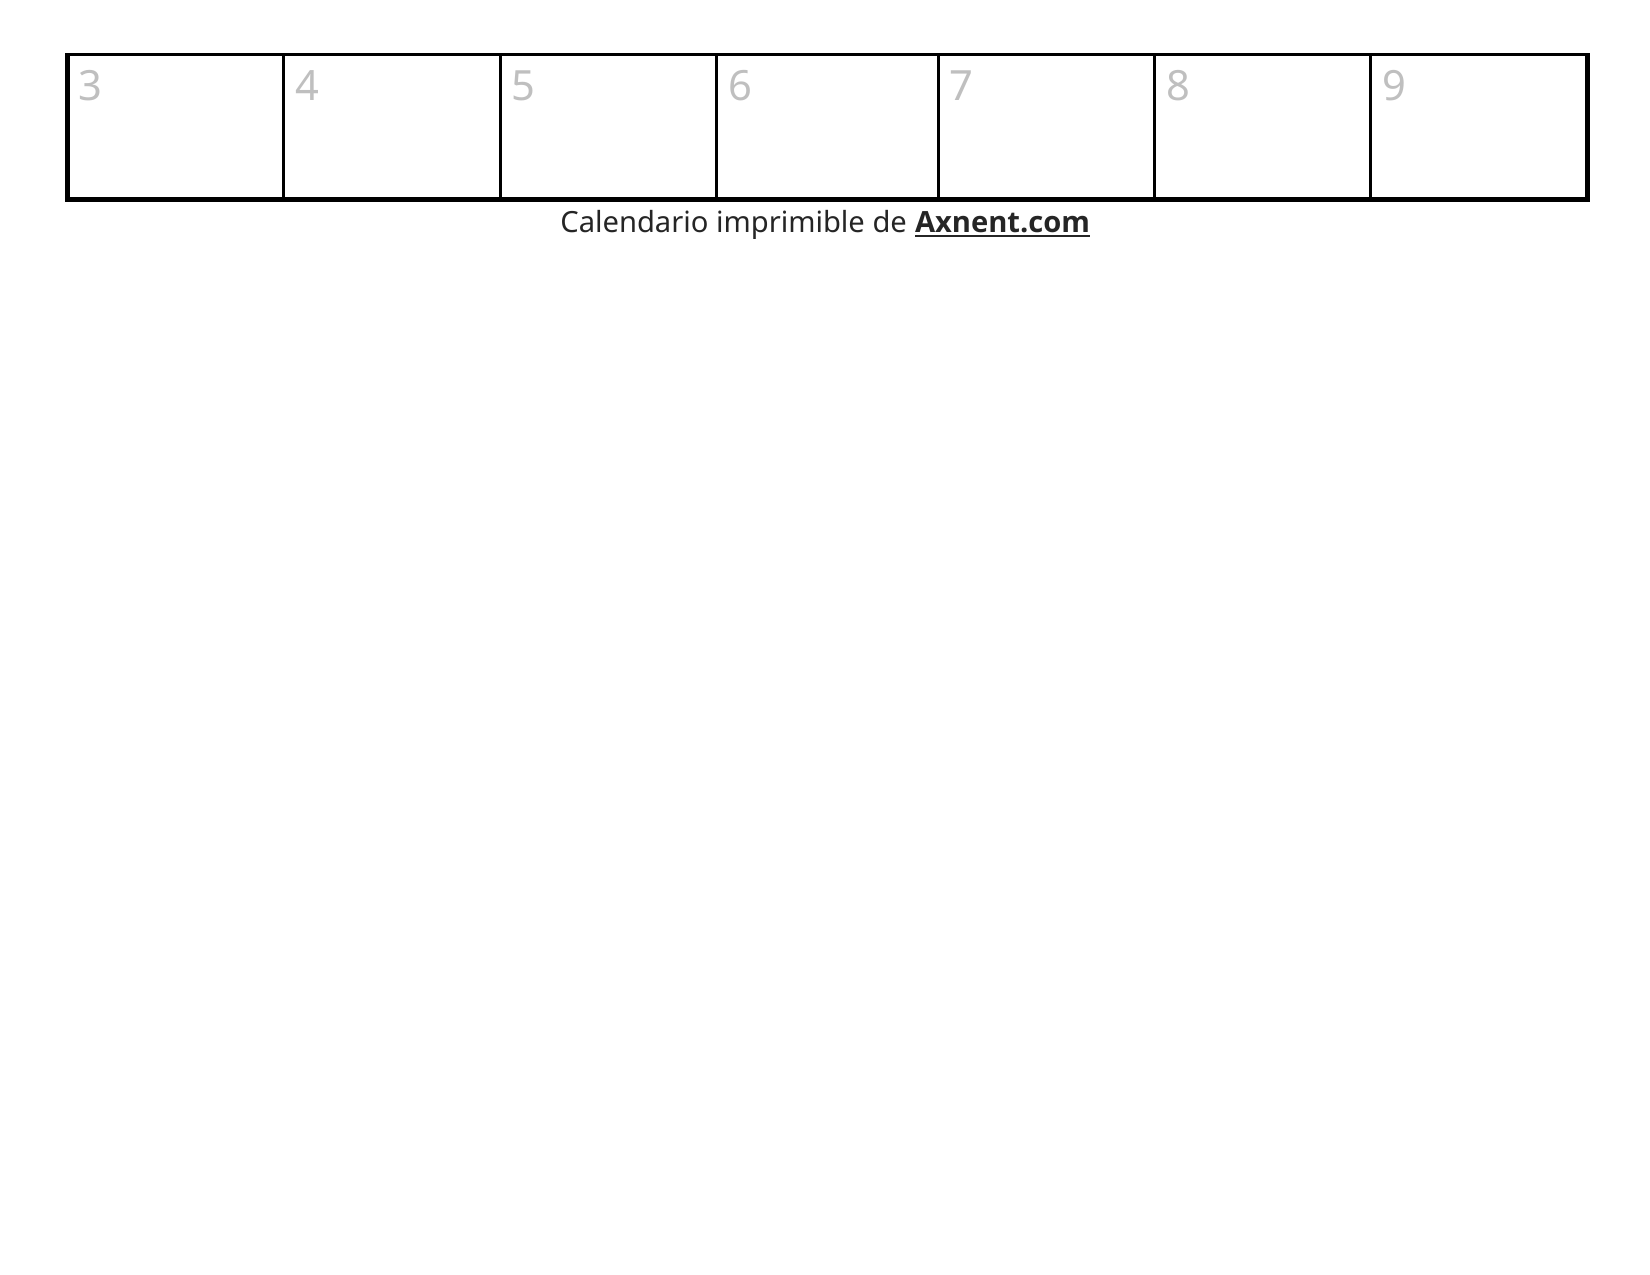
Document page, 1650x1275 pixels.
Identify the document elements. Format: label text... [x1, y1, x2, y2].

table_cell 3 [70, 56, 282, 197]
table_cell 8 [1156, 56, 1369, 197]
table_cell 4 [285, 56, 499, 197]
table_cell 9 [1372, 56, 1585, 197]
table_cell 5 [502, 56, 715, 197]
table_cell 6 [718, 56, 937, 197]
table_cell 7 [940, 56, 1153, 197]
text Calendario imprimible de Axnent.com [65, 202, 1585, 241]
